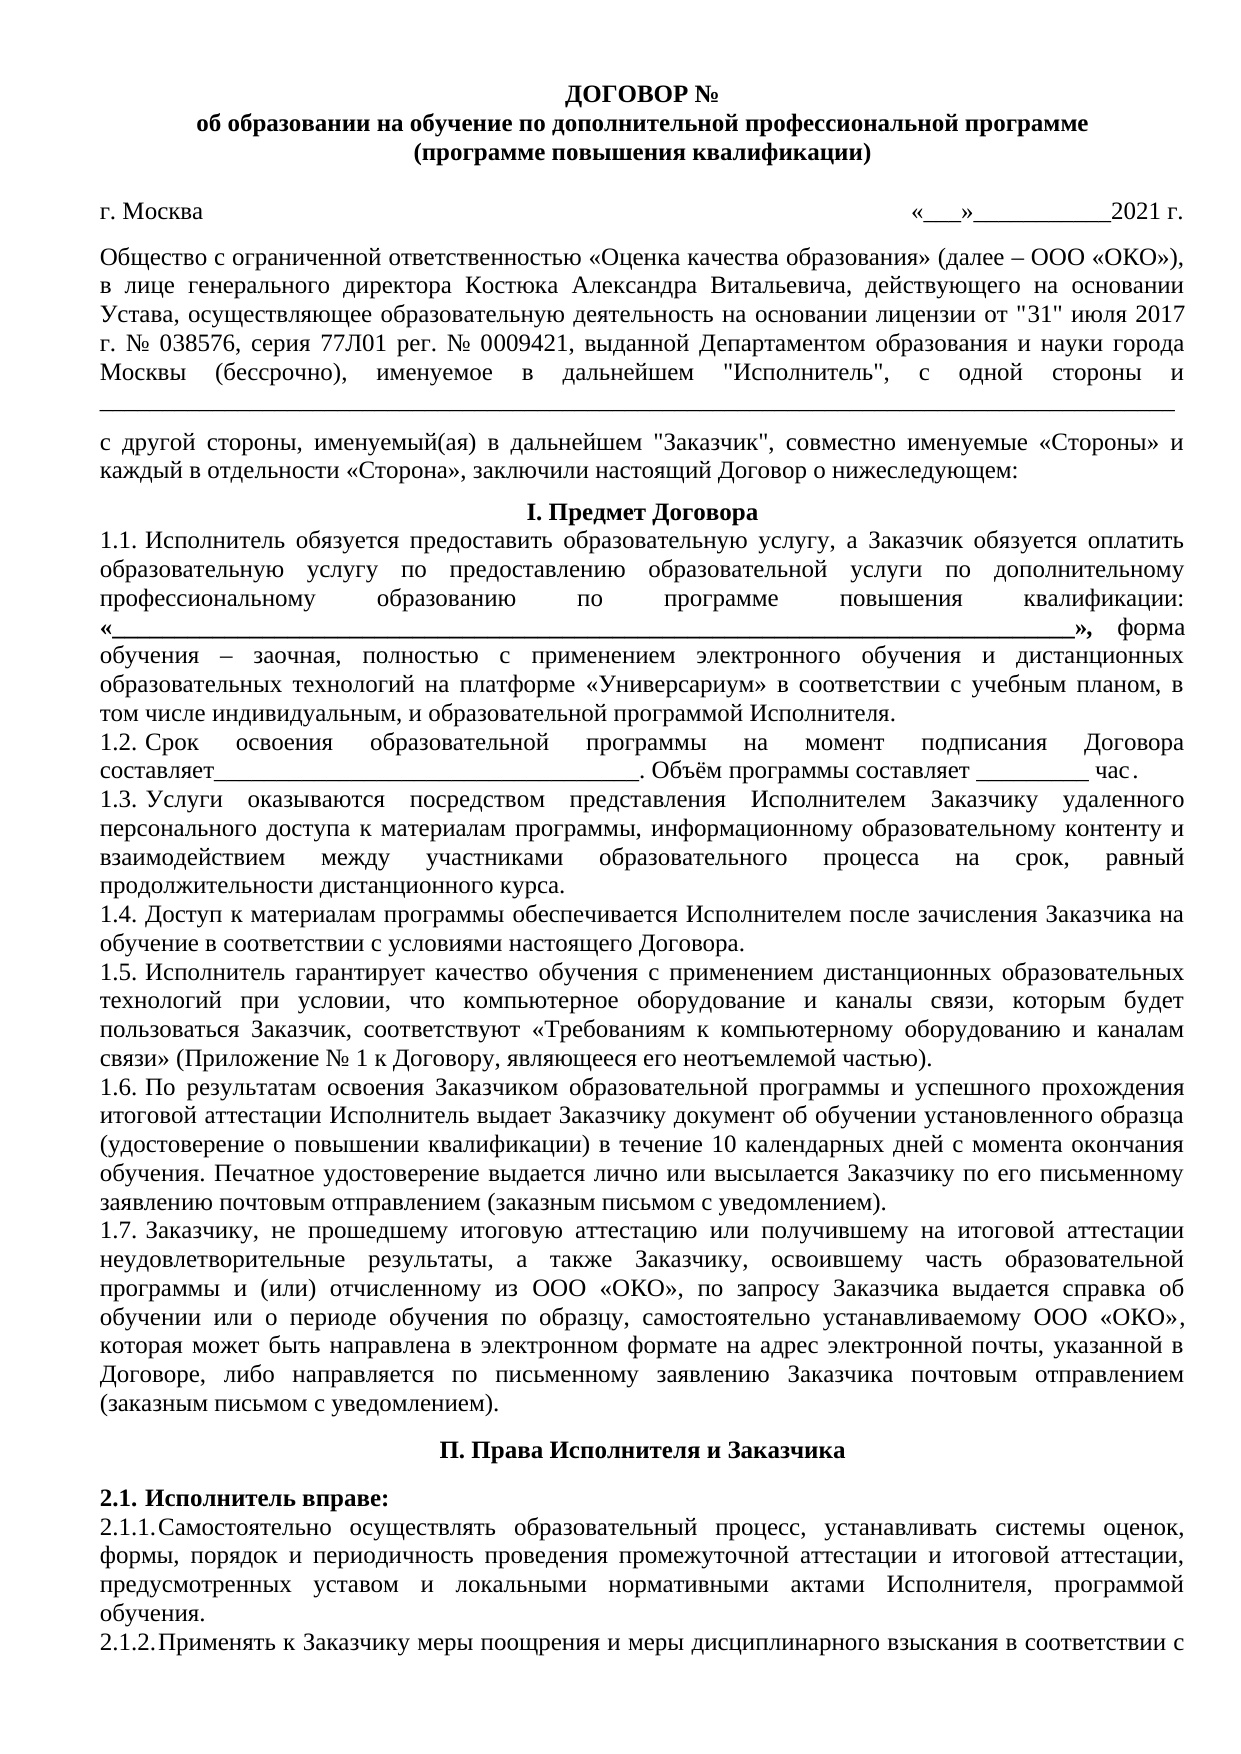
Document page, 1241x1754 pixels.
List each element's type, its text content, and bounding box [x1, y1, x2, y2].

text с другой стороны, именуемый(ая) в дальнейшем "Заказчик", совместно именуемые «Стороны» и каждый в отдельности «Сторона», заключили настоящий Договор о нижеследующем: [99, 427, 1185, 484]
list Исполнитель гарантирует качество обучения с применением дистанционных образовательных технологий при условии, что компьютерное оборудование и каналы связи, которым будет пользоваться Заказчик, соответствуют «Требованиям к компьютерному оборудованию и каналам связи» (Приложение № 1 к Договору, являющееся его неотъемлемой частью). [99, 957, 1185, 1072]
list Доступ к материалам программы обеспечивается Исполнителем после зачисления Заказчика на обучение в соответствии с условиями настоящего Договора. [99, 899, 1185, 957]
text Общество с ограниченной ответственностью «Оценка качества образования» (далее – ООО «ОКО»), в лице генерального директора Костюка Александра Витальевича, действующего на основании Устава, осуществляющее образовательную деятельность на основании лицензии от "31" июля 2017 г. № 038576, серия 77Л01 рег. № 0009421, выданной Департаментом образования и науки города Москвы (бессрочно), именуемое в дальнейшем "Исполнитель", с одной стороны и ______________________________________________________________________________________ [99, 242, 1185, 414]
text г. Москва «___»___________2021 г. [99, 196, 1185, 225]
text об образовании на обучение по дополнительной профессиональной программе [99, 108, 1185, 137]
text П. Права Исполнителя и Заказчика [99, 1436, 1185, 1464]
text I. Предмет Договора [99, 497, 1185, 526]
list Заказчику, не прошедшему итоговую аттестацию или получившему на итоговой аттестации неудовлетворительные результаты, а также Заказчику, освоившему часть образовательной программы и (или) отчисленному из ООО «ОКО», по запросу Заказчика выдается справка об обучении или о периоде обучения по образцу, самостоятельно устанавливаемому ООО «ОКО», которая может быть направлена в электронном формате на адрес электронной почты, указанной в Договоре, либо направляется по письменному заявлению Заказчика почтовым отправлением (заказным письмом с уведомлением). [99, 1216, 1185, 1417]
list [99, 1627, 1185, 1656]
list По результатам освоения Заказчиком образовательной программы и успешного прохождения итоговой аттестации Исполнитель выдает Заказчику документ об обучении установленного образца (удостоверение о повышении квалификации) в течение 10 календарных дней с момента окончания обучения. Печатное удостоверение выдается лично или высылается Заказчику по его письменному заявлению почтовым отправлением (заказным письмом с уведомлением). [99, 1072, 1185, 1216]
list Услуги оказываются посредством представления Исполнителем Заказчику удаленного персонального доступа к материалам программы, информационному образовательному контенту и взаимодействием между участниками образовательного процесса на срок, равный продолжительности дистанционного курса. [99, 784, 1185, 899]
list Срок освоения образовательной программы на момент подписания Договора составляет__________________________________. Объём программы составляет _________ час . [99, 727, 1185, 784]
list Исполнитель обязуется предоставить образовательную услугу, а Заказчик обязуется оплатить образовательную услугу по предоставлению образовательной услуги по дополнительному профессиональному образованию по программе повышения квалификации: «_____________________________________________________________________________», форма обучения – заочная, полностью с применением электронного обучения и дистанционных образовательных технологий на платформе «Универсариум» в соответствии с учебным планом, в том числе индивидуальным, и образовательной программой Исполнителя. [99, 526, 1185, 727]
list Самостоятельно осуществлять образовательный процесс, устанавливать системы оценок, формы, порядок и периодичность проведения промежуточной аттестации и итоговой аттестации, предусмотренных уставом и локальными нормативными актами Исполнителя, программой обучения. [99, 1512, 1185, 1627]
list Исполнитель вправе: [145, 1483, 1185, 1512]
text (программе повышения квалификации) [99, 137, 1185, 166]
text ДОГОВОР № [99, 79, 1185, 108]
